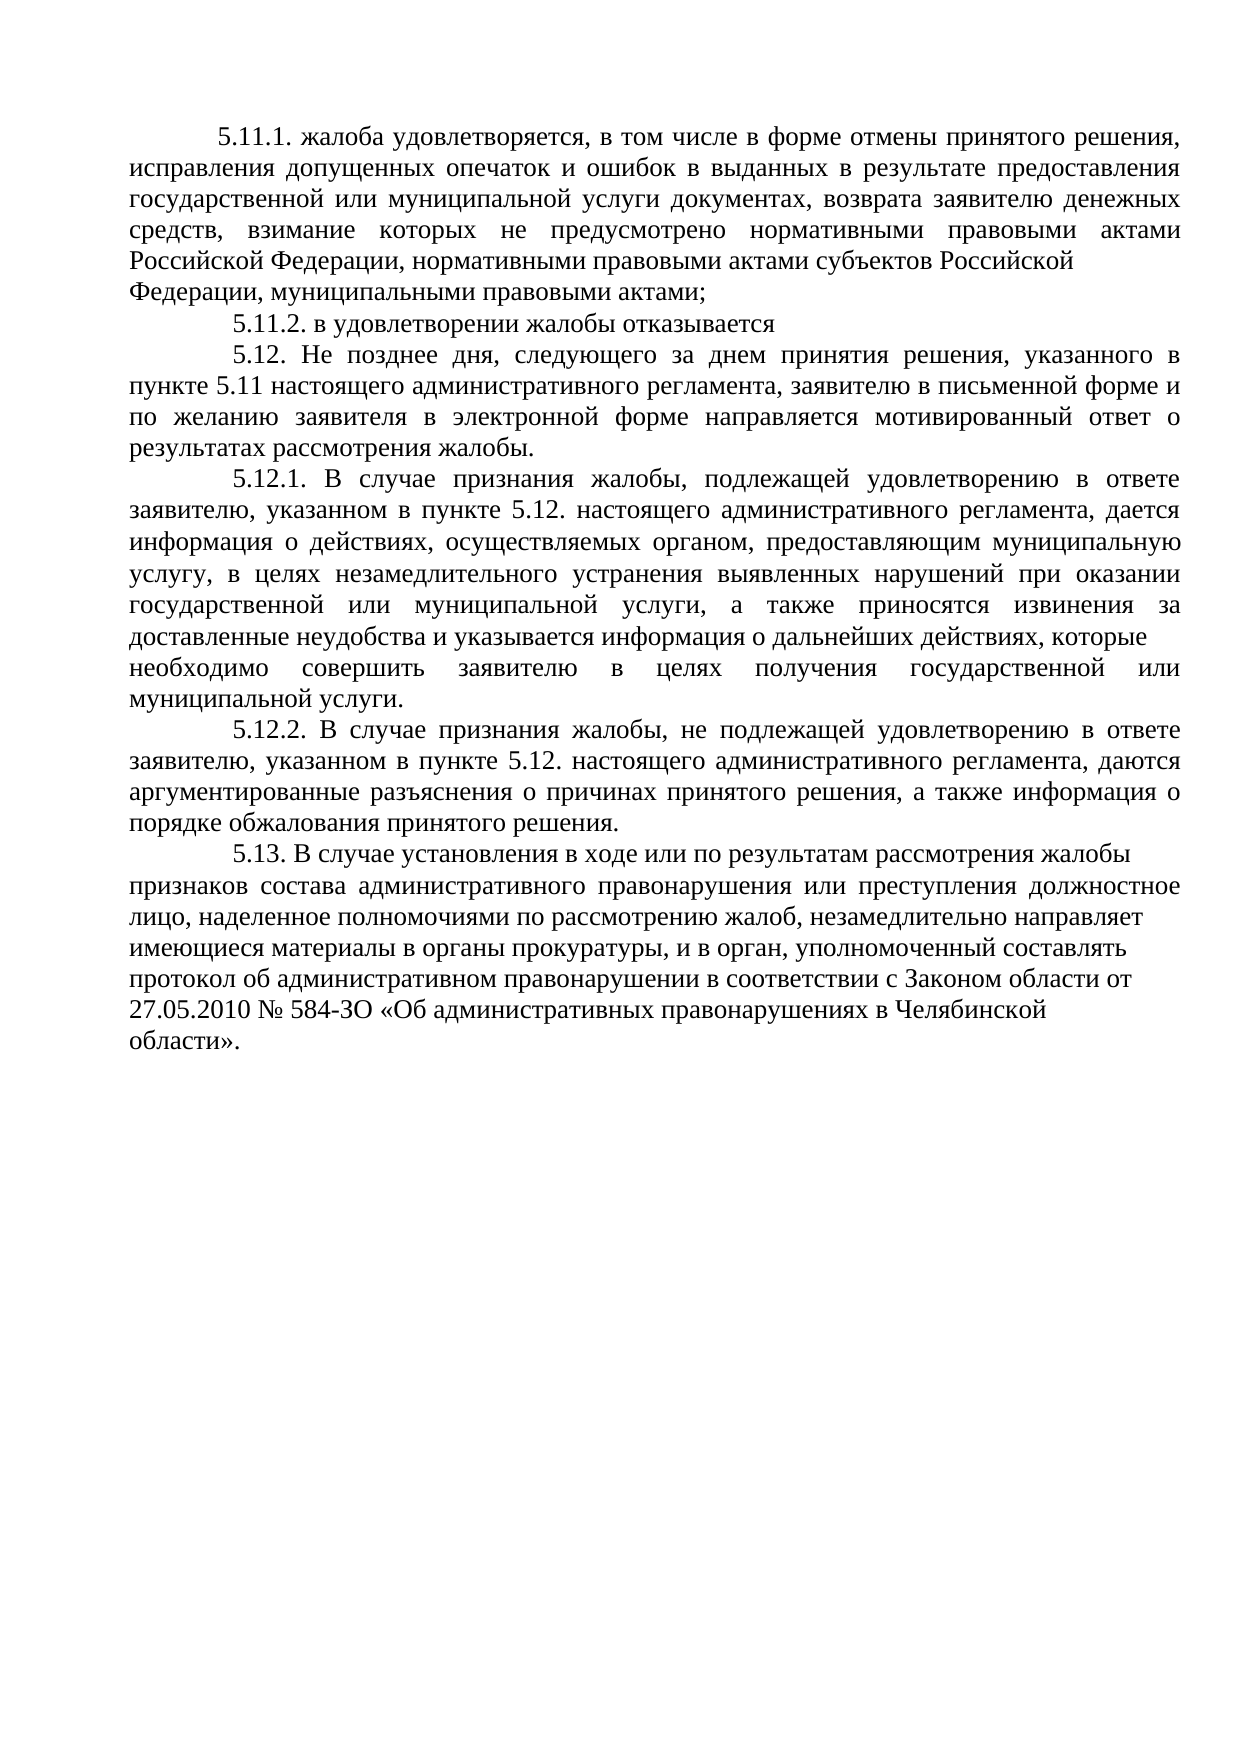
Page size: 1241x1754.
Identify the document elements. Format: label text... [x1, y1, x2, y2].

text 5.11.1. жалоба удовлетворяется, в том числе в форме отмены принятого решения, исправления допущенных опечаток и ошибок в выданных в результате предоставления государственной или муниципальной услуги документах, возврата заявителю денежных средств, взимание которых не предусмотрено нормативными правовыми актами Российской Федерации, нормативными правовыми актами субъектов Российской [129, 120, 1182, 276]
text признаков состава административного правонарушения или преступления должностное лицо, наделенное полномочиями по рассмотрению жалоб, незамедлительно направляет [129, 869, 1182, 931]
text необходимо совершить заявителю в целях получения государственной или муниципальной услуги. [129, 651, 1182, 713]
text протокол об административном правонарушении в соответствии с Законом области от [129, 962, 1182, 993]
text 27.05.2010 № 584-ЗО «Об административных правонарушениях в Челябинской [129, 993, 1182, 1024]
text 5.11.2. в удовлетворении жалобы отказывается [129, 307, 1182, 338]
text 5.13. В случае установления в ходе или по результатам рассмотрения жалобы [129, 838, 1182, 869]
text области». [129, 1024, 1182, 1056]
text 5.12. Не позднее дня, следующего за днем принятия решения, указанного в пункте 5.11 настоящего административного регламента, заявителю в письменной форме и по желанию заявителя в электронной форме направляется мотивированный ответ о результатах рассмотрения жалобы. [129, 338, 1182, 462]
text 5.12.2. В случае признания жалобы, не подлежащей удовлетворению в ответе заявителю, указанном в пункте 5.12. настоящего административного регламента, даются аргументированные разъяснения о причинах принятого решения, а также информация о порядке обжалования принятого решения. [129, 713, 1182, 838]
text имеющиеся материалы в органы прокуратуры, и в орган, уполномоченный составлять [129, 931, 1182, 962]
text Федерации, муниципальными правовыми актами; [129, 276, 1182, 307]
text 5.12.1. В случае признания жалобы, подлежащей удовлетворению в ответе заявителю, указанном в пункте 5.12. настоящего административного регламента, дается информация о действиях, осуществляемых органом, предоставляющим муниципальную услугу, в целях незамедлительного устранения выявленных нарушений при оказании государственной или муниципальной услуги, а также приносятся извинения за доставленные неудобства и указывается информация о дальнейших действиях, которые [129, 462, 1182, 651]
